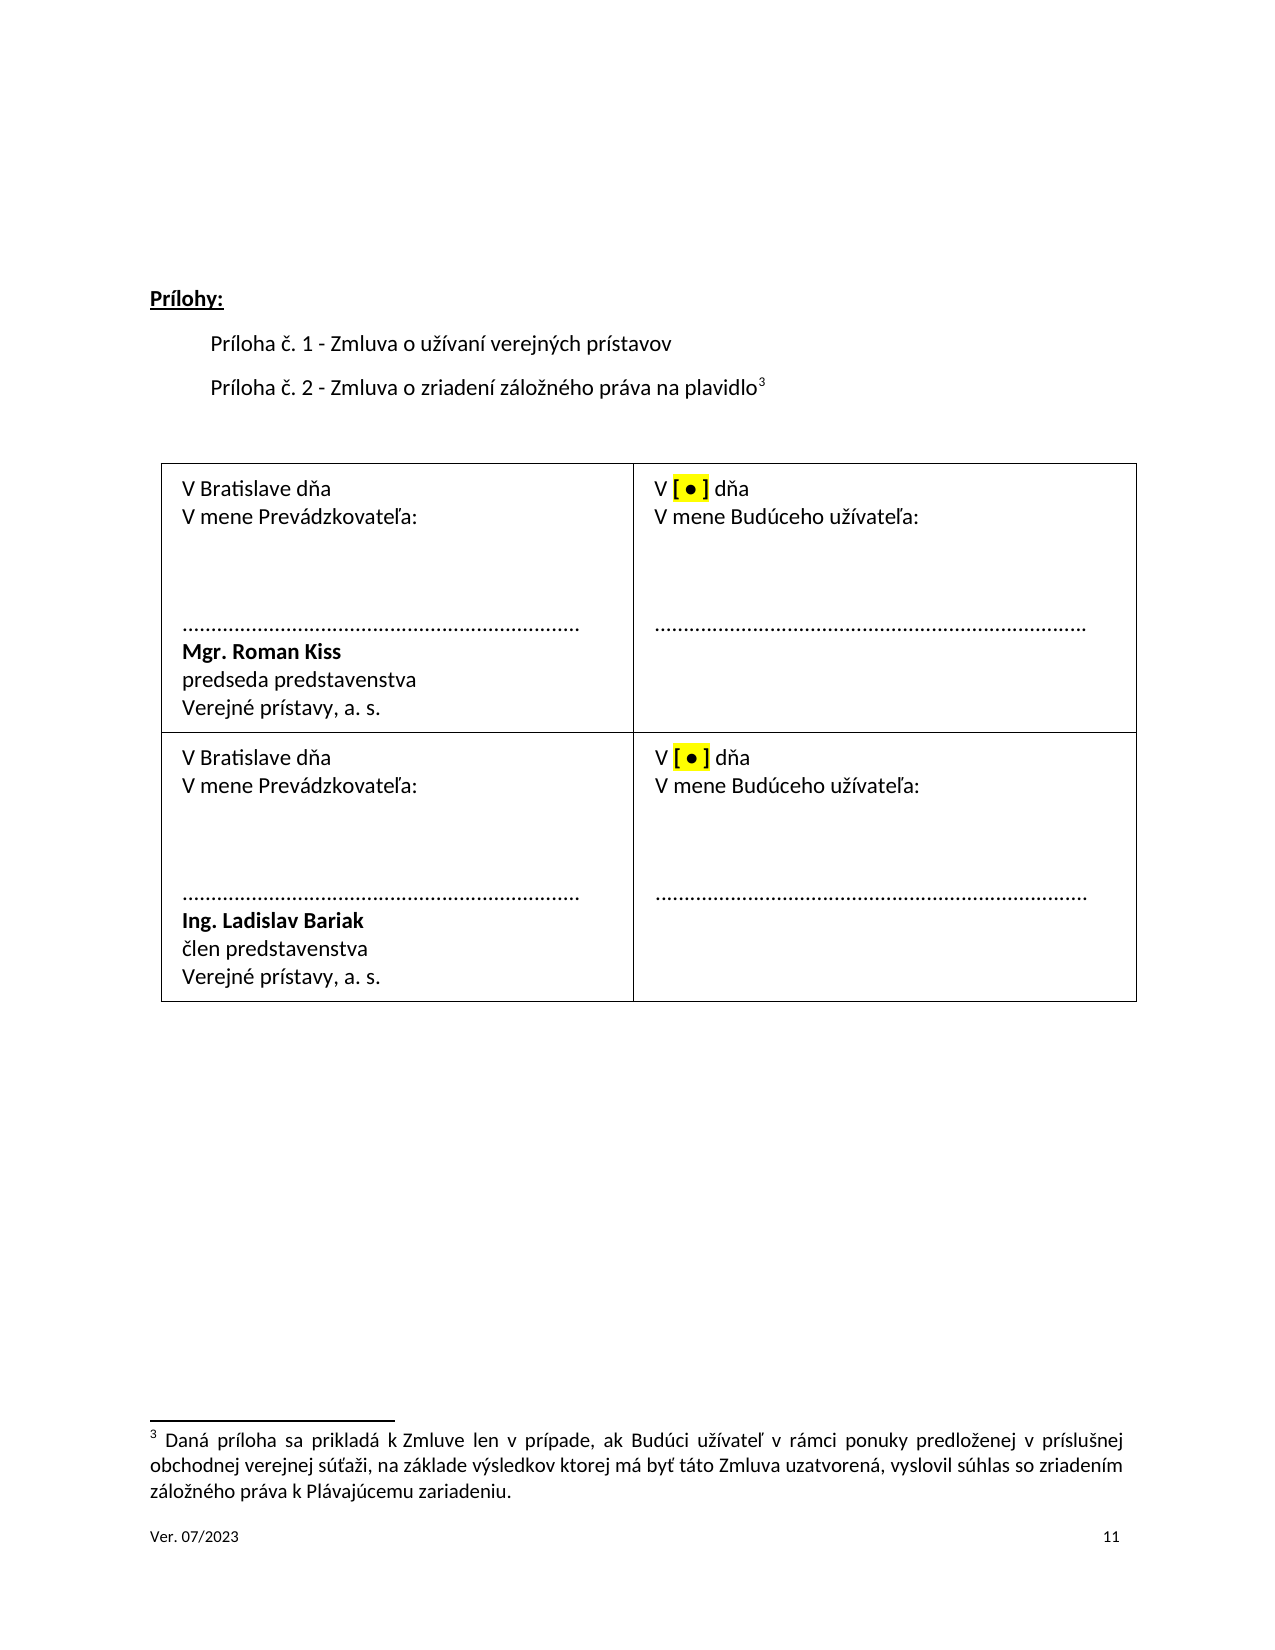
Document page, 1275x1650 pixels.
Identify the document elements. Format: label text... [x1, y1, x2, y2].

text Príloha č. 2 - Zmluva o zriadení záložného práva na plavidlo [210, 373, 1125, 401]
text Príloha č. 1 - Zmluva o užívaní verejných prístavov [210, 329, 1125, 357]
table_cell V Bratislave dňa V mene Prevádzkovateľa: ..................................................................... Ing. Ladislav Bariak člen predstavenstva Verejné prístavy, a. s. [162, 733, 633, 1001]
table_header V Bratislave dňa V mene Prevádzkovateľa: ..................................................................... Mgr. Roman Kiss predseda predstavenstva Verejné prístavy, a. s. [162, 464, 633, 732]
table_cell V [ • ] dňa V mene Budúceho užívateľa: ........................................................................... [634, 733, 1136, 1001]
table_header V [ • ] dňa V mene Budúceho užívateľa: ........................................................................... [634, 464, 1136, 732]
text Prílohy: [150, 284, 1125, 312]
